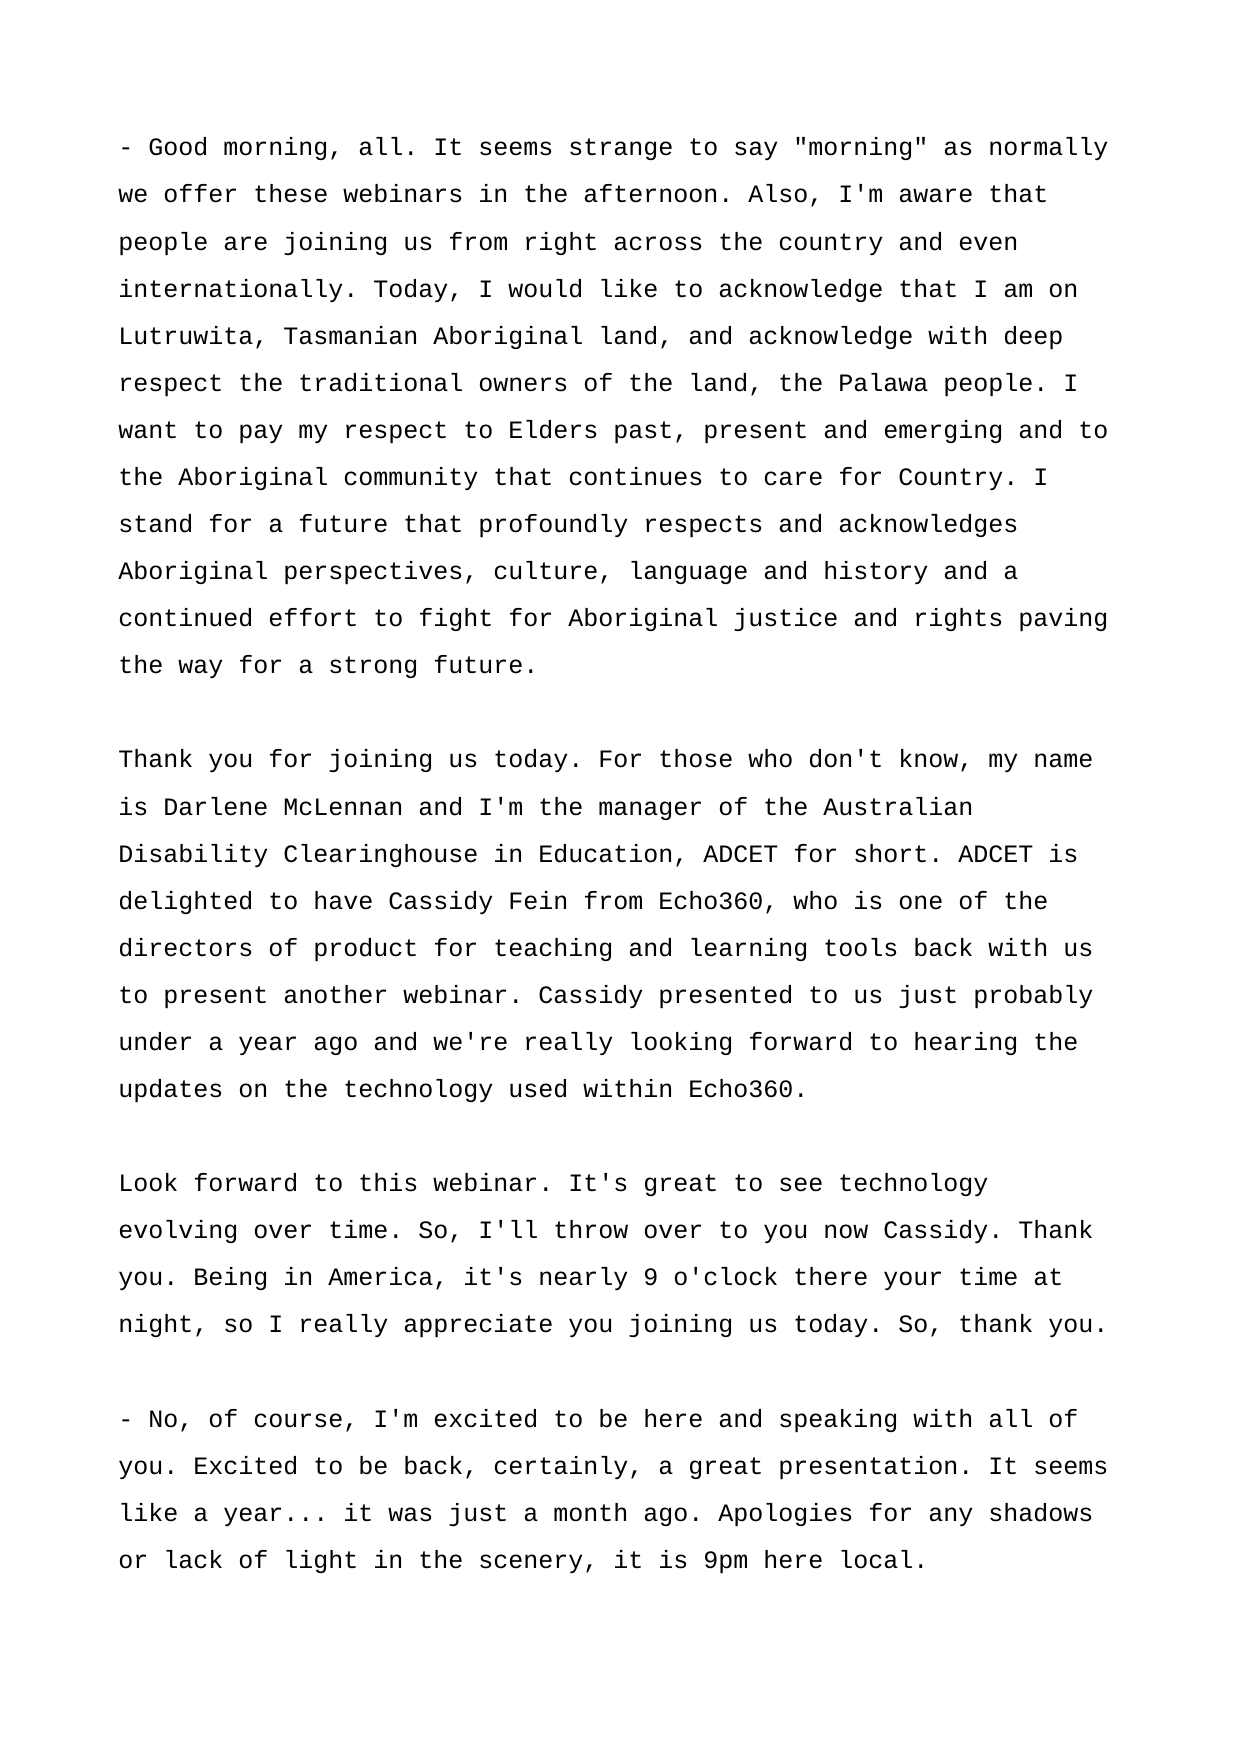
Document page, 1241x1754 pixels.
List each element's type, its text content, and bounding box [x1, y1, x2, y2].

text - Good morning, all. It seems strange to say "morning" as normally we offer these webinars in the afternoon. Also, I'm aware that people are joining us from right across the country and even internationally. Today, I would like to acknowledge that I am on Lutruwita, Tasmanian Aboriginal land, and acknowledge with deep respect the traditional owners of the land, the Palawa people. I want to pay my respect to Elders past, present and emerging and to the Aboriginal community that continues to care for Country. I stand for a future that profoundly respects and acknowledges Aboriginal perspectives, culture, language and history and a continued effort to fight for Aboriginal justice and rights paving the way for a strong future. [118, 118, 1122, 683]
text Look forward to this webinar. It's great to see technology evolving over time. So, I'll throw over to you now Cassidy. Thank you. Being in America, it's nearly 9 o'clock there your time at night, so I really appreciate you joining us today. So, thank you. [118, 1154, 1122, 1342]
text Thank you for joining us today. For those who don't know, my name is Darlene McLennan and I'm the manager of the Australian Disability Clearinghouse in Education, ADCET for short. ADCET is delighted to have Cassidy Fein from Echo360, who is one of the directors of product for teaching and learning tools back with us to present another webinar. Cassidy presented to us just probably under a year ago and we're really looking forward to hearing the updates on the technology used within Echo360. [118, 730, 1122, 1107]
text - No, of course, I'm excited to be here and speaking with all of you. Excited to be back, certainly, a great presentation. It seems like a year... it was just a month ago. Apologies for any shadows or lack of light in the scenery, it is 9pm here local. [118, 1389, 1122, 1578]
